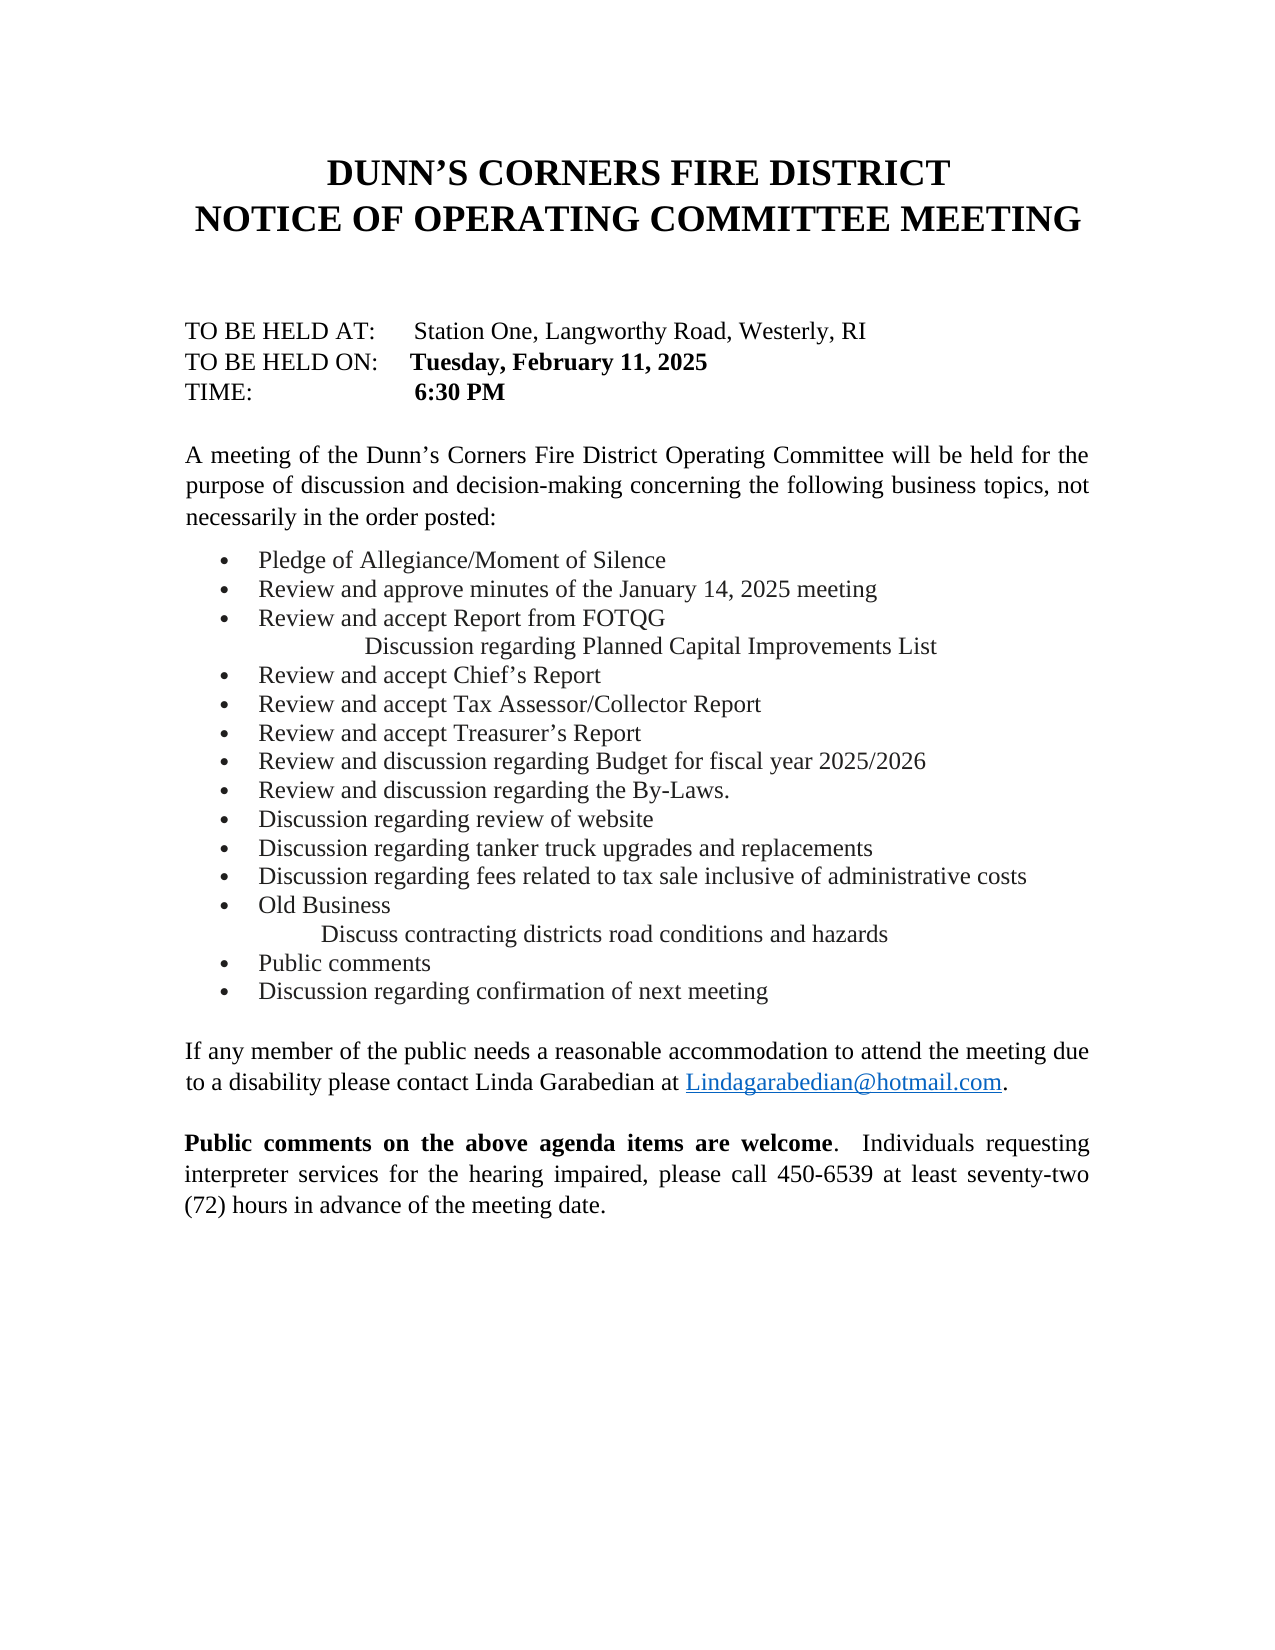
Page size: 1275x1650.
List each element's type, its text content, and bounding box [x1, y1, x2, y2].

text Public comments on the above agenda items are welcome. Individuals requesting interpreter services for the hearing impaired, please call 450-6539 at least seventy-two (72) hours in advance of the meeting date. [184, 1128, 1090, 1219]
list Review and discussion regarding the By-Laws. [221, 775, 1090, 804]
list Review and accept Report from FOTQG [221, 603, 1090, 631]
list Discussion regarding tanker truck upgrades and replacements [221, 833, 1090, 861]
list Discussion regarding review of website [221, 804, 1090, 833]
text A meeting of the Dunn’s Corners Fire District Operating Committee will be held for the purpose of discussion and decision-making concerning the following business topics, not necessarily in the order posted: [184, 440, 1090, 532]
text If any member of the public needs a reasonable accommodation to attend the meeting due to a disability please contact Linda Garabedian at Lindagarabedian@hotmail.com. [184, 1036, 1090, 1095]
list Review and discussion regarding Budget for fiscal year 2025/2026 [221, 746, 1090, 775]
list Discussion regarding Planned Capital Improvements List [258, 631, 1090, 660]
text TO BE HELD AT: Station One, Langworthy Road, Westerly, RI [184, 316, 1090, 344]
list Pledge of Allegiance/Moment of Silence [221, 545, 1090, 574]
list Old Business [221, 890, 1090, 919]
list Review and accept Chief’s Report [221, 660, 1090, 689]
list Review and accept Treasurer’s Report [221, 718, 1090, 746]
list Review and approve minutes of the January 14, 2025 meeting [221, 574, 1090, 603]
list Review and accept Tax Assessor/Collector Report [221, 689, 1090, 718]
list Discussion regarding confirmation of next meeting [221, 976, 1090, 1005]
text TIME: 6:30 PM [184, 377, 1090, 406]
text TO BE HELD ON: Tuesday, February 11, 2025 [184, 347, 1090, 375]
list Discussion regarding fees related to tax sale inclusive of administrative costs [221, 861, 1090, 890]
list Public comments [221, 948, 1090, 976]
text NOTICE OF OPERATING COMMITTEE MEETING [194, 197, 1090, 240]
list Discuss contracting districts road conditions and hazards [258, 919, 1090, 948]
text DUNN’S CORNERS FIRE DISTRICT [183, 150, 951, 193]
